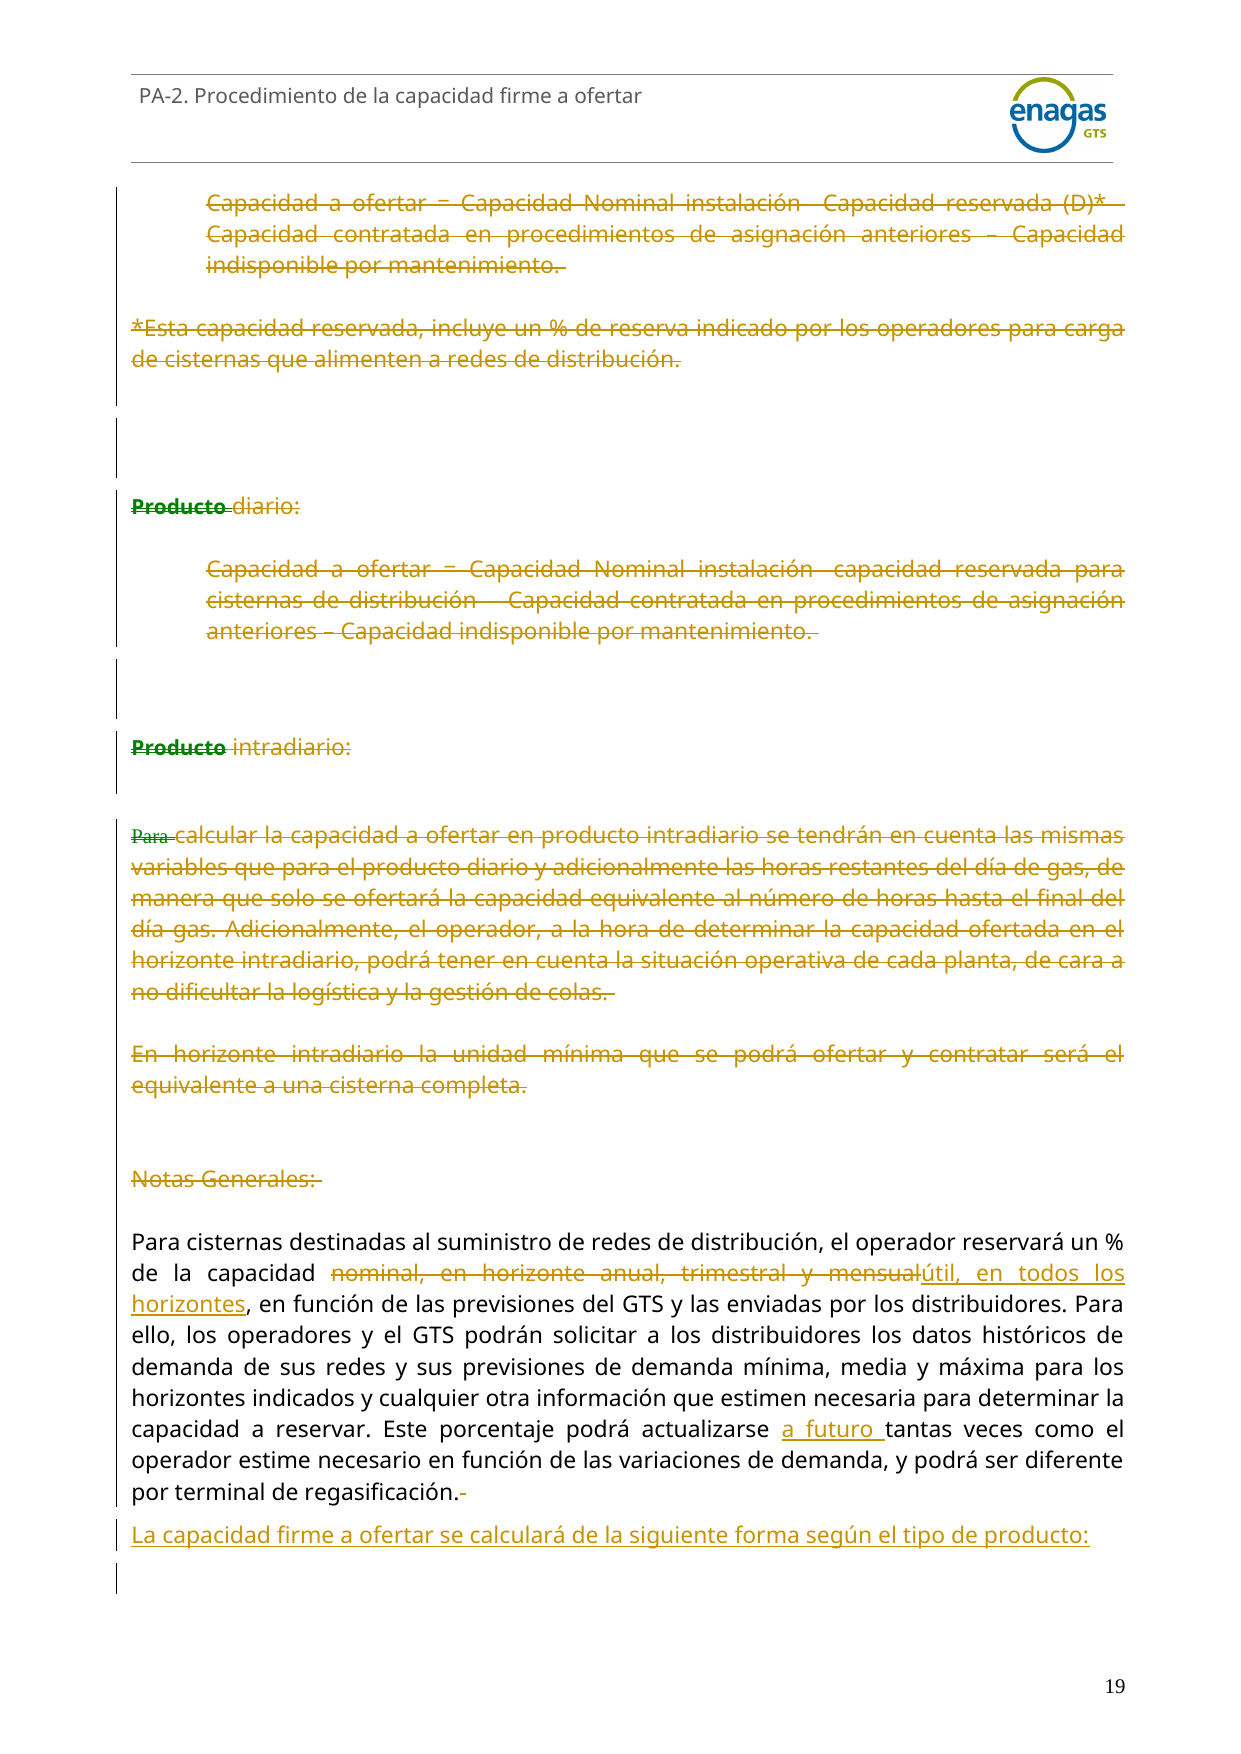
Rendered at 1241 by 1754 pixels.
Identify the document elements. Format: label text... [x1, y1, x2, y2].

picture [1010, 77, 1106, 153]
list Para cisternas destinadas al suministro de redes de distribución, el operador reservará un % de la capacidad , en función de las previsiones del GTS y las enviadas por los distribuidores. Para ello, los operadores y el GTS podrán solicitar a los distribuidores los datos históricos de demanda de sus redes y sus previsiones de demanda mínima, media y máxima para los horizontes indicados y cualquier otra información que estimen necesaria para determinar la capacidad a reservar. Este porcentaje podrá actualizarse tantas veces como el operador estime necesario en función de las variaciones de demanda, y podrá ser diferente por terminal de regasificación. [131, 1226, 1125, 1507]
